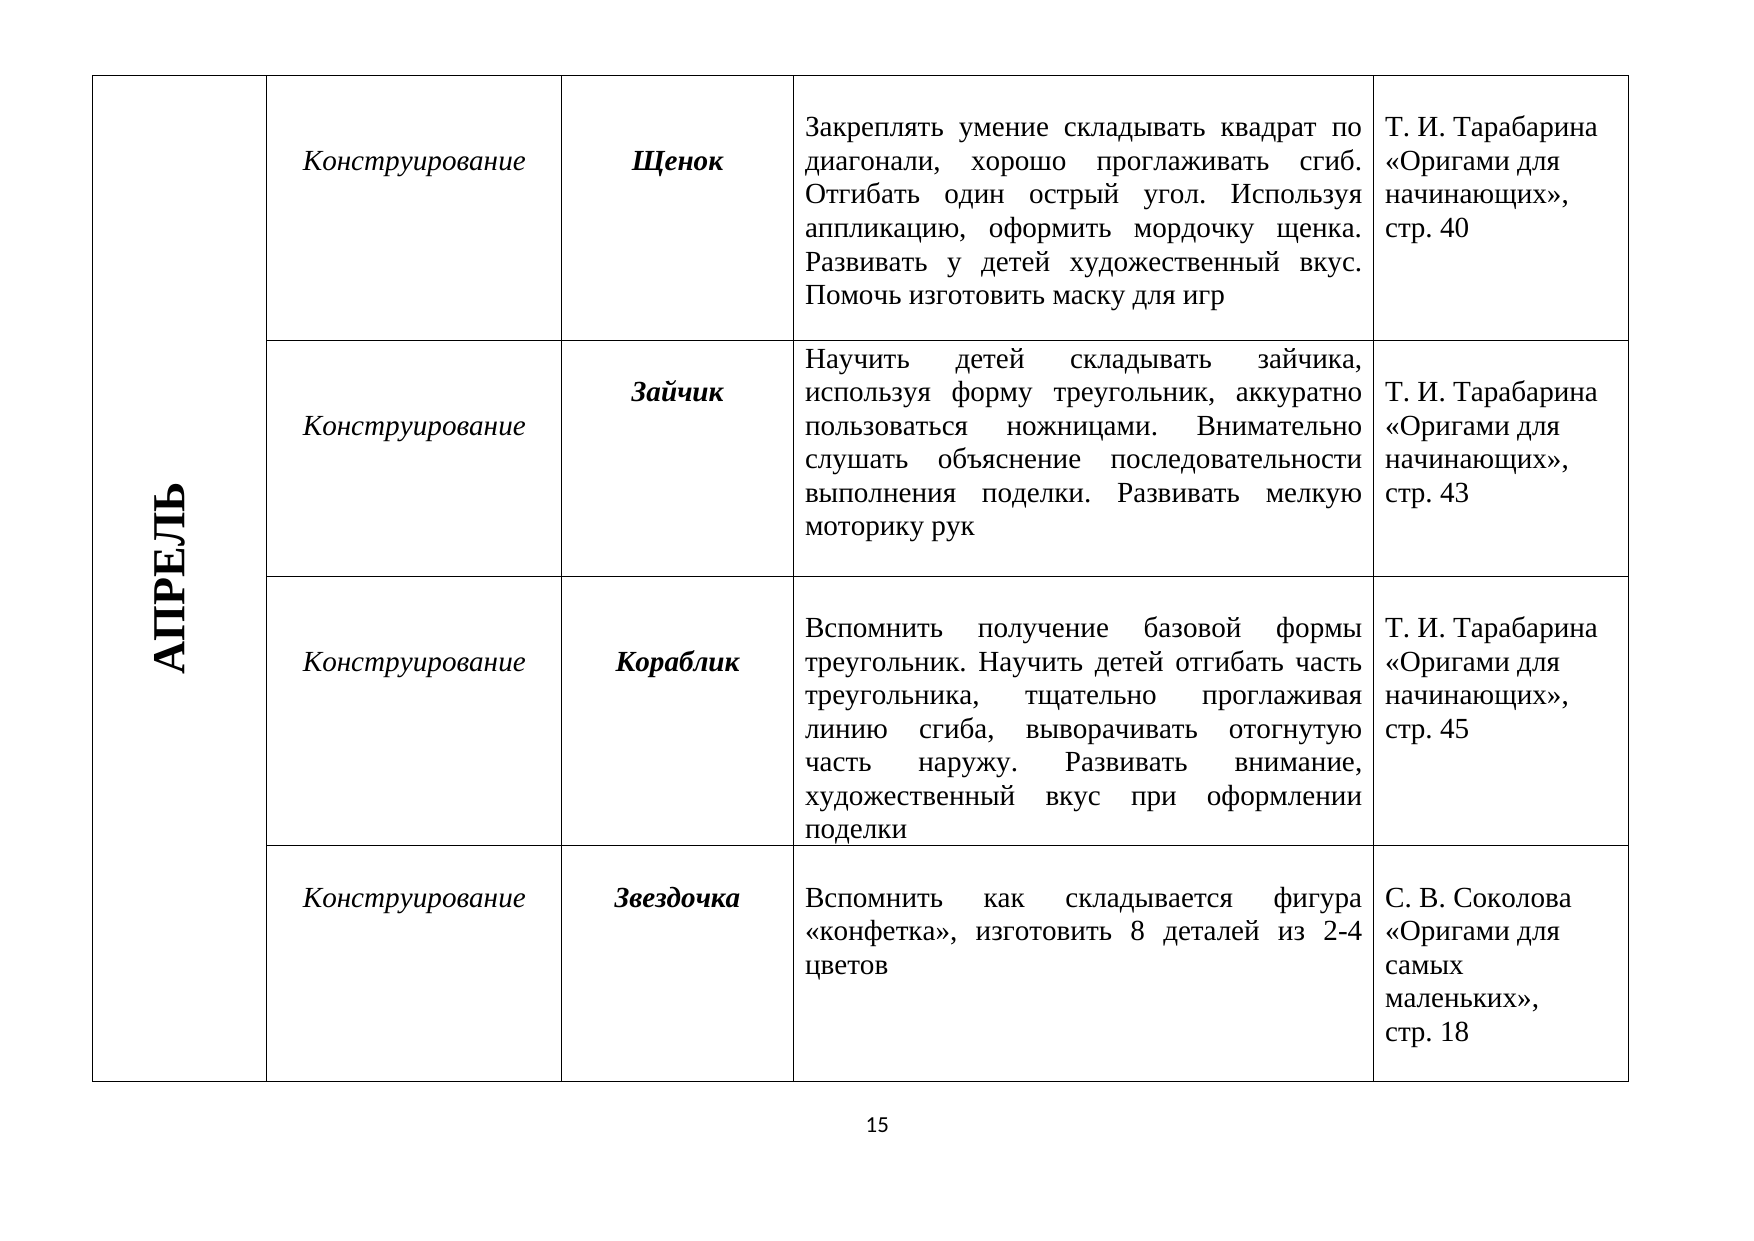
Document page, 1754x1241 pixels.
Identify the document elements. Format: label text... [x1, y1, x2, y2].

table_cell Т. И. Тарабарина «Оригами для начинающих», стр. 45 [1374, 577, 1628, 845]
table_cell Вспомнить как складывается фигура «конфетка», изготовить 8 деталей из 2-4 цветов [794, 846, 1373, 1081]
table_cell Кораблик [562, 577, 793, 845]
table_cell Закреплять умение складывать квадрат по диагонали, хорошо проглаживать сгиб. Отгибать один острый угол. Используя аппликацию, оформить мордочку щенка. Развивать у детей художественный вкус. Помочь изготовить маску для игр [794, 76, 1373, 340]
table_cell Т. И. Тарабарина «Оригами для начинающих», стр. 40 [1374, 76, 1628, 340]
table_cell АПРЕЛЬ [93, 76, 266, 1081]
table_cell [1374, 846, 1628, 1081]
table_cell Конструирование [267, 76, 561, 340]
table_cell Конструирование [267, 577, 561, 845]
table_cell Т. И. Тарабарина «Оригами для начинающих», стр. 43 [1374, 341, 1628, 576]
table_cell Зайчик [562, 341, 793, 576]
table_cell Звездочка [562, 846, 793, 1081]
table_cell Вспомнить получение базовой формы треугольник. Научить детей отгибать часть треугольника, тщательно проглаживая линию сгиба, выворачивать отогнутую часть наружу. Развивать внимание, художественный вкус при оформлении поделки [794, 577, 1373, 845]
table_cell Конструирование [267, 341, 561, 576]
table_cell Научить детей складывать зайчика, используя форму треугольник, аккуратно пользоваться ножницами. Внимательно слушать объяснение последовательности выполнения поделки. Развивать мелкую моторику рук [794, 341, 1373, 576]
table_cell Конструирование [267, 846, 561, 1081]
table_cell Щенок [562, 76, 793, 340]
